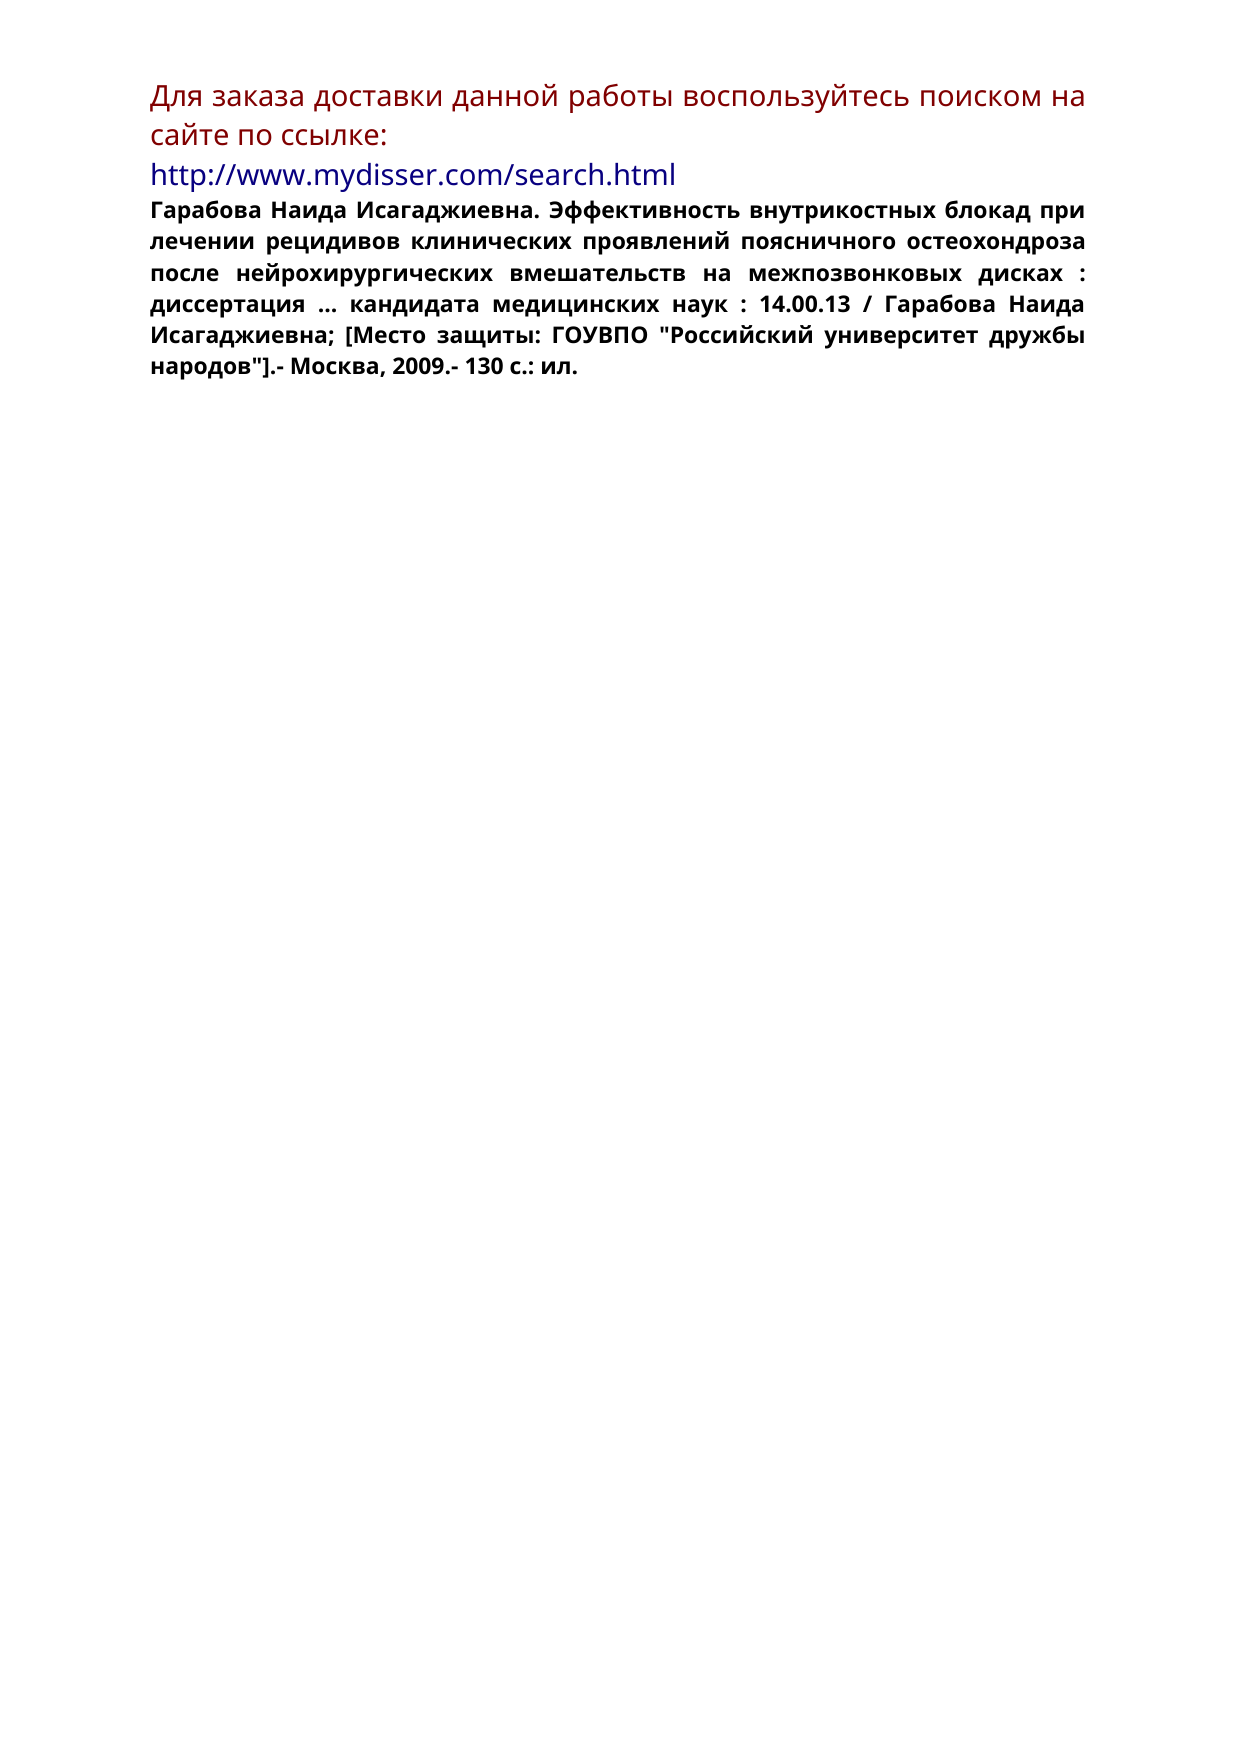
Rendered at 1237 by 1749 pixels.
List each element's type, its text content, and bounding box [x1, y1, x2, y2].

text Гарабова Наида Исагаджиевна. Эффективность внутрикостных блокад при лечении рецидивов клинических проявлений поясничного остеохондроза после нейрохирургических вмешательств на межпозвонковых дисках : диссертация ... кандидата медицинских наук : 14.00.13 / Гарабова Наида Исагаджиевна; [Место защиты: ГОУВПО "Российский университет дружбы народов"].- Москва, 2009.- 130 с.: ил. [150, 194, 1086, 382]
